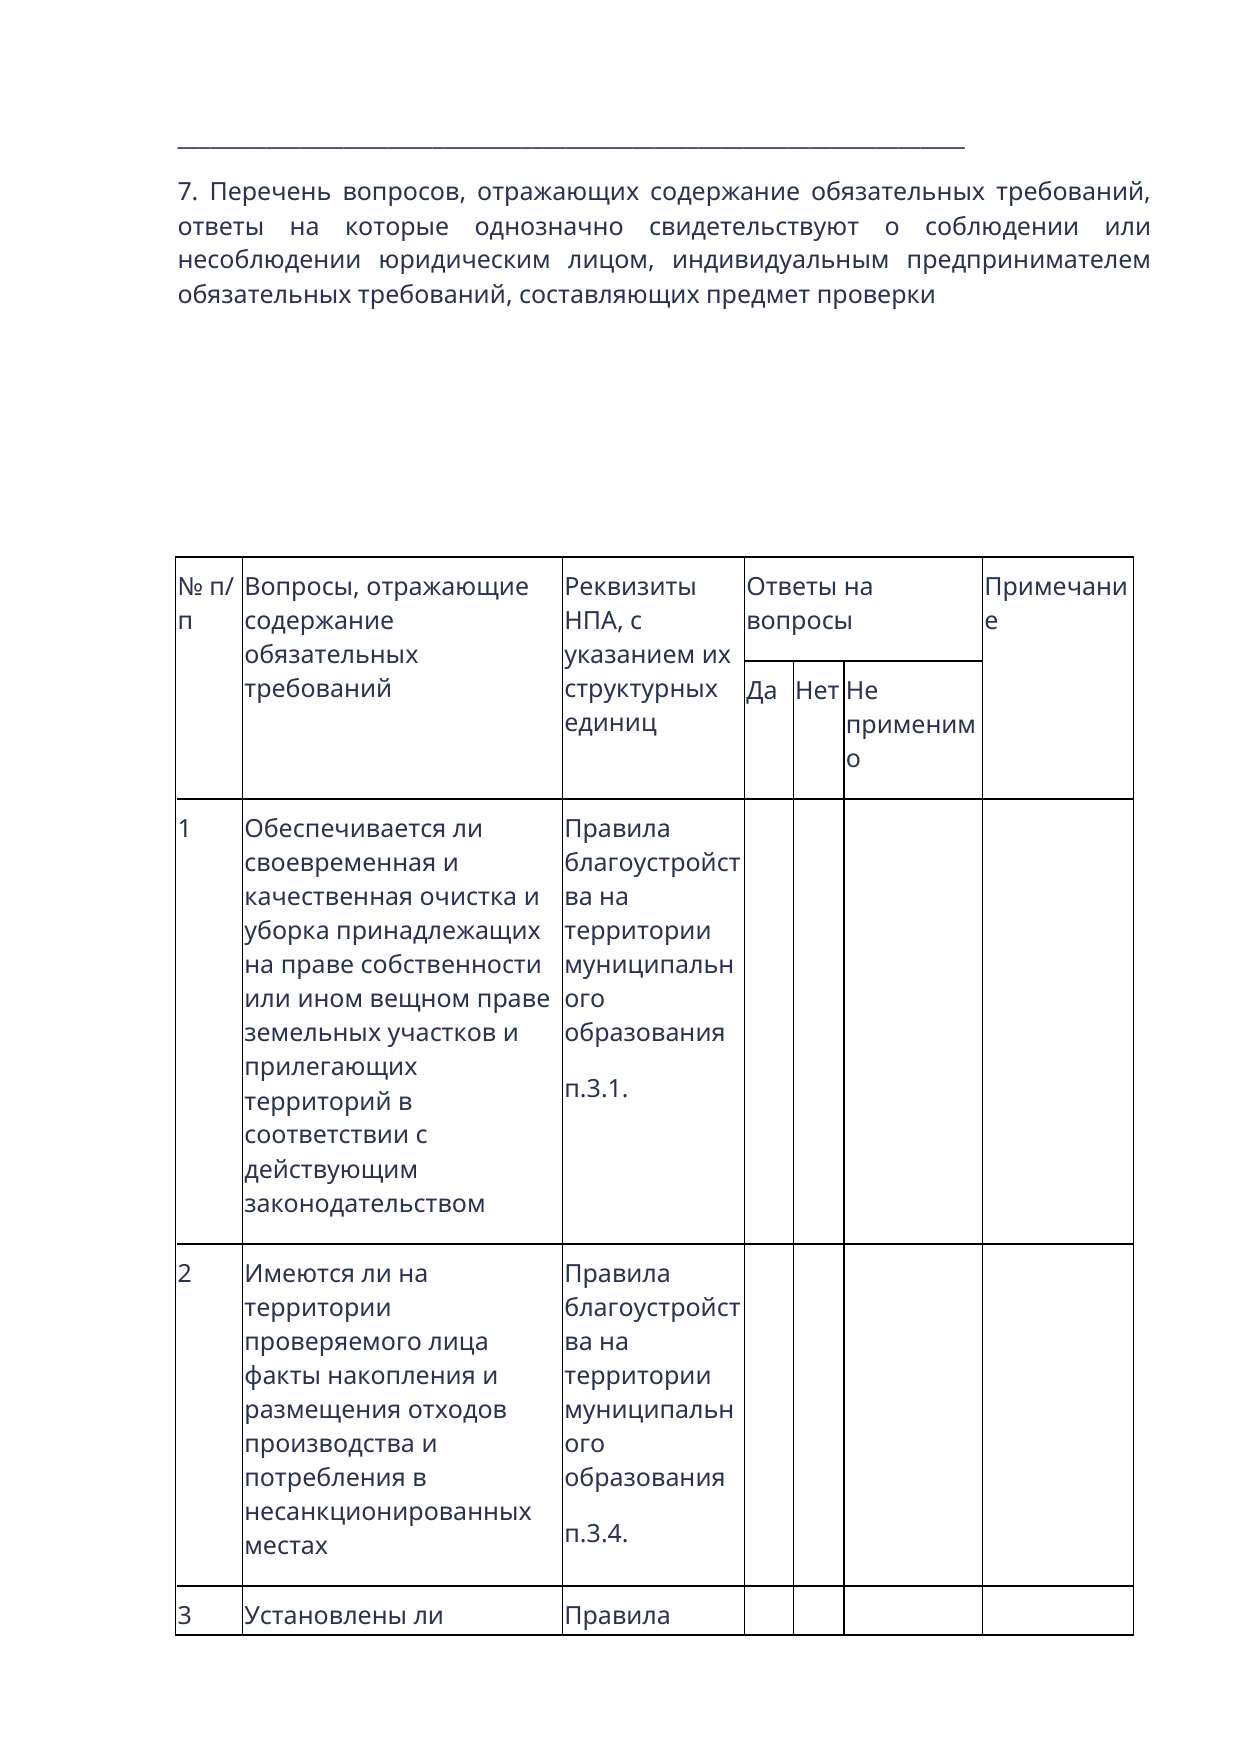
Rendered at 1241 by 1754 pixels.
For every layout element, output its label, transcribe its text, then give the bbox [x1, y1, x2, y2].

table_header № п/п [176, 558, 242, 798]
table_cell Обеспечивается ли своевременная и качественная очистка и уборка принадлежащих на праве собственности или ином вещном праве земельных участков и прилегающих территорий в соответствии с действующим законодательством [243, 800, 562, 1243]
table_cell [745, 1587, 793, 1634]
table_cell [845, 800, 982, 1243]
table_cell [794, 1245, 843, 1585]
table_header Вопросы, отражающие содержание обязательных требований [243, 558, 562, 798]
table_header Ответы на вопросы [745, 558, 982, 660]
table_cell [243, 1587, 562, 1634]
table_cell [845, 1245, 982, 1585]
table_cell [563, 1587, 744, 1634]
table_cell Да [745, 662, 793, 798]
table_cell Правила благоустройства на территории муниципального образования п.3.1. [563, 800, 744, 1243]
table_cell Нет [794, 662, 843, 798]
text _______________________________________________________________________ [177, 118, 1152, 152]
table_cell [983, 800, 1133, 1243]
table_cell [745, 800, 793, 1243]
table_header Реквизиты НПА, с указанием их структурных единиц [563, 558, 744, 798]
table_cell Имеются ли на территории проверяемого лица факты накопления и размещения отходов производства и потребления в несанкционированных местах [243, 1245, 562, 1585]
table_cell [845, 1587, 982, 1634]
table_cell [745, 1245, 793, 1585]
table_header Примечание [983, 558, 1133, 798]
table_cell Правила благоустройства на территории муниципального образования п.3.4. [563, 1245, 744, 1585]
text 7. Перечень вопросов, отражающих содержание обязательных требований, ответы на которые однозначно свидетельствуют о соблюдении или несоблюдении юридическим лицом, индивидуальным предпринимателем обязательных требований, составляющих предмет проверки [177, 174, 1152, 310]
table_cell 3 [176, 1586, 242, 1634]
table_cell Не применимо [845, 662, 982, 798]
table_cell [794, 800, 843, 1243]
table_cell [983, 1587, 1133, 1634]
table_cell 1 [176, 799, 242, 1243]
table_cell [983, 1245, 1133, 1585]
table_cell [794, 1587, 843, 1634]
table_cell 2 [176, 1244, 242, 1585]
